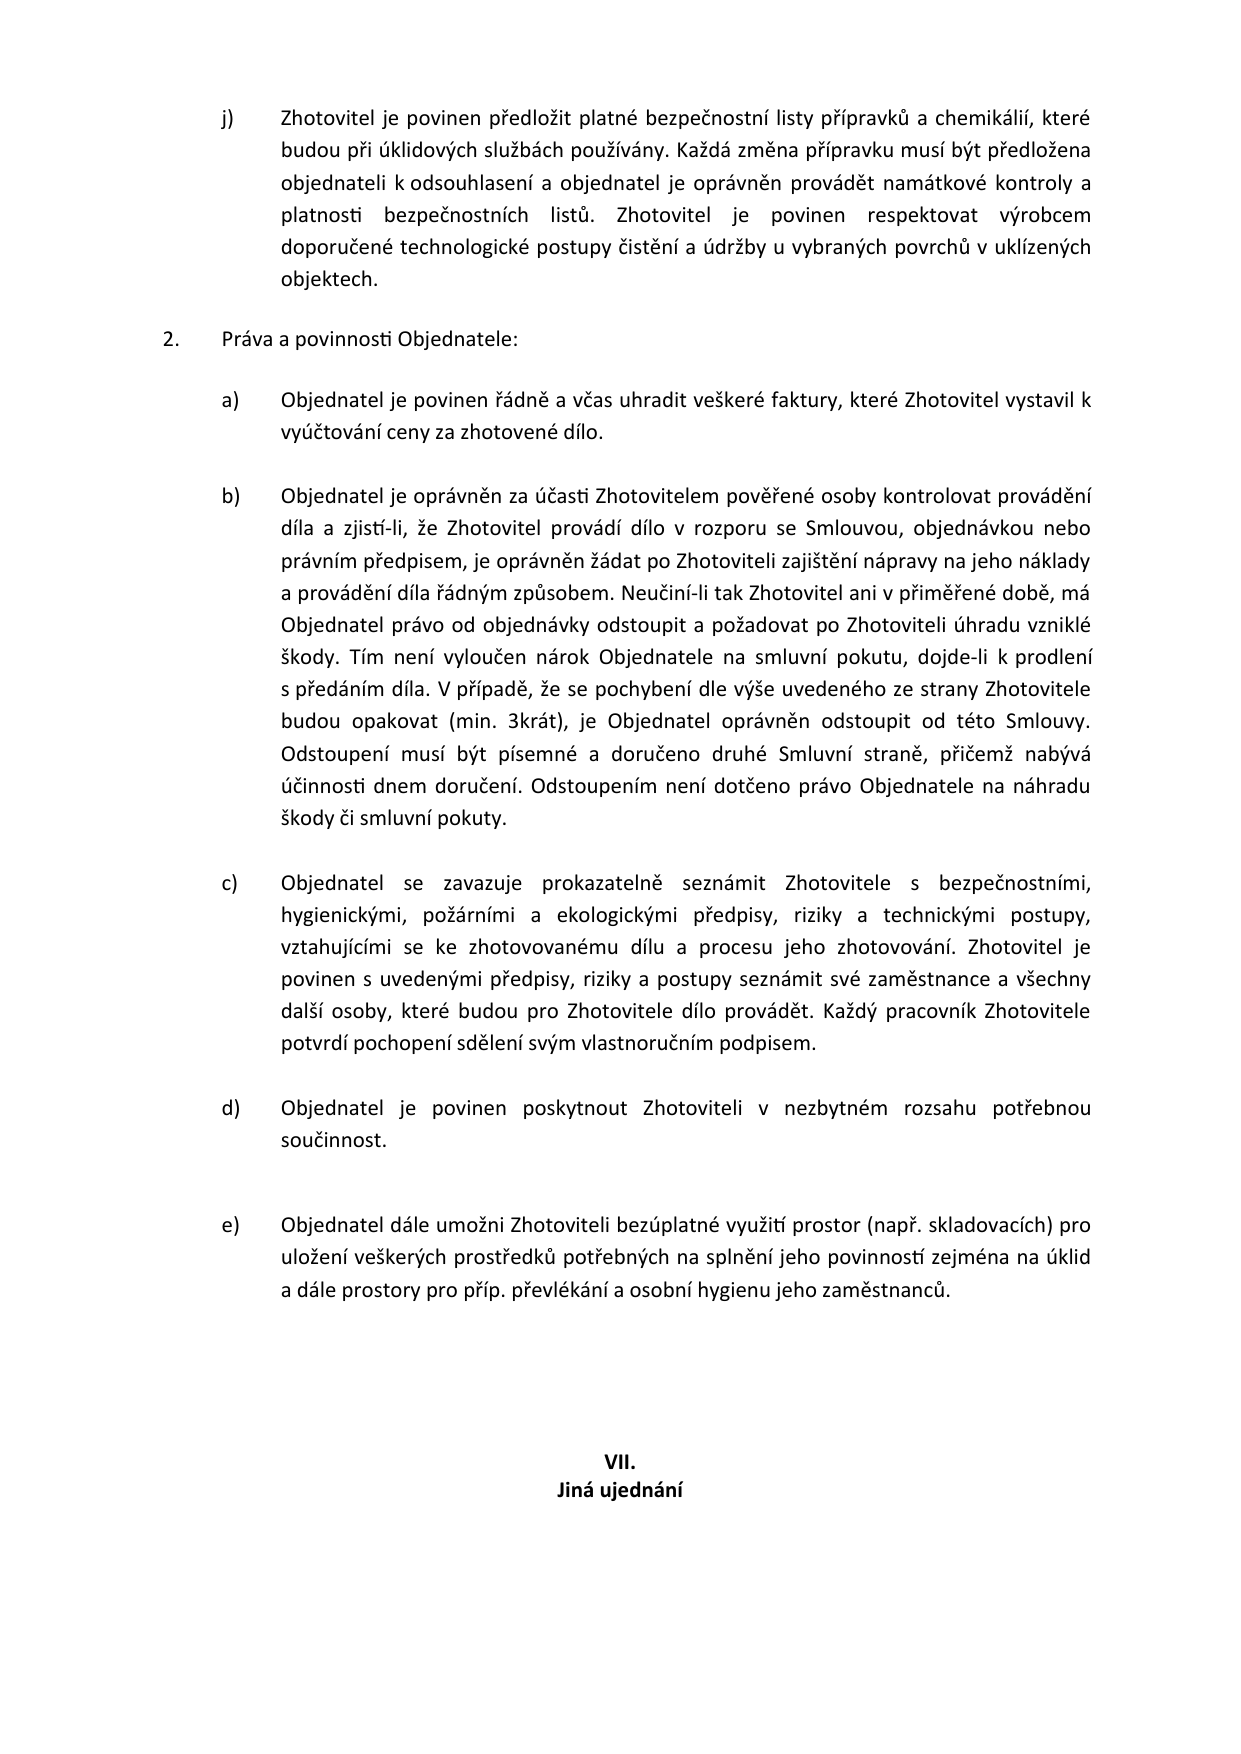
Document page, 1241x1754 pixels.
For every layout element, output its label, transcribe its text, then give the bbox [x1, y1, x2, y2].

text VII. [148, 1447, 1093, 1475]
list Práva a povinnosti Objednatele: [162, 324, 1093, 353]
text Jiná ujednání [148, 1475, 1093, 1503]
list Objednatel se zavazuje prokazatelně seznámit Zhotovitele s bezpečnostními, hygienickými, požárními a ekologickými předpisy, riziky a technickými postupy, vztahujícími se ke zhotovovanému dílu a procesu jeho zhotovování. Zhotovitel je povinen s uvedenými předpisy, riziky a postupy seznámit své zaměstnance a všechny další osoby, které budou pro Zhotovitele dílo provádět. Každý pracovník Zhotovitele potvrdí pochopení sdělení svým vlastnoručním podpisem. [221, 868, 1093, 1057]
list Objednatel je povinen řádně a včas uhradit veškeré faktury, které Zhotovitel vystavil k vyúčtování ceny za zhotovené dílo. [221, 385, 1093, 445]
list Objednatel dále umožni Zhotoviteli bezúplatné využití prostor (např. skladovacích) pro uložení veškerých prostředků potřebných na splnění jeho povinností zejména na úklid a dále prostory pro příp. převlékání a osobní hygienu jeho zaměstnanců. [221, 1210, 1093, 1303]
list Objednatel je povinen poskytnout Zhotoviteli v nezbytném rozsahu potřebnou součinnost. [221, 1093, 1093, 1153]
list Zhotovitel je povinen předložit platné bezpečnostní listy přípravků a chemikálií, které budou při úklidových službách používány. Každá změna přípravku musí být předložena objednateli k odsouhlasení a objednatel je oprávněn provádět namátkové kontroly a platnosti bezpečnostních listů. Zhotovitel je povinen respektovat výrobcem doporučené technologické postupy čistění a údržby u vybraných povrchů v uklízených objektech. [221, 103, 1093, 292]
list Objednatel je oprávněn za účasti Zhotovitelem pověřené osoby kontrolovat provádění díla a zjistí-li, že Zhotovitel provádí dílo v rozporu se Smlouvou, objednávkou nebo právním předpisem, je oprávněn žádat po Zhotoviteli zajištění nápravy na jeho náklady a provádění díla řádným způsobem. Neučiní-li tak Zhotovitel ani v přiměřené době, má Objednatel právo od objednávky odstoupit a požadovat po Zhotoviteli úhradu vzniklé škody. Tím není vyloučen nárok Objednatele na smluvní pokutu, dojde-li k prodlení s předáním díla. V případě, že se pochybení dle výše uvedeného ze strany Zhotovitele budou opakovat (min. 3krát), je Objednatel oprávněn odstoupit od této Smlouvy. Odstoupení musí být písemné a doručeno druhé Smluvní straně, přičemž nabývá účinnosti dnem doručení. Odstoupením není dotčeno právo Objednatele na náhradu škody či smluvní pokuty. [221, 481, 1093, 831]
